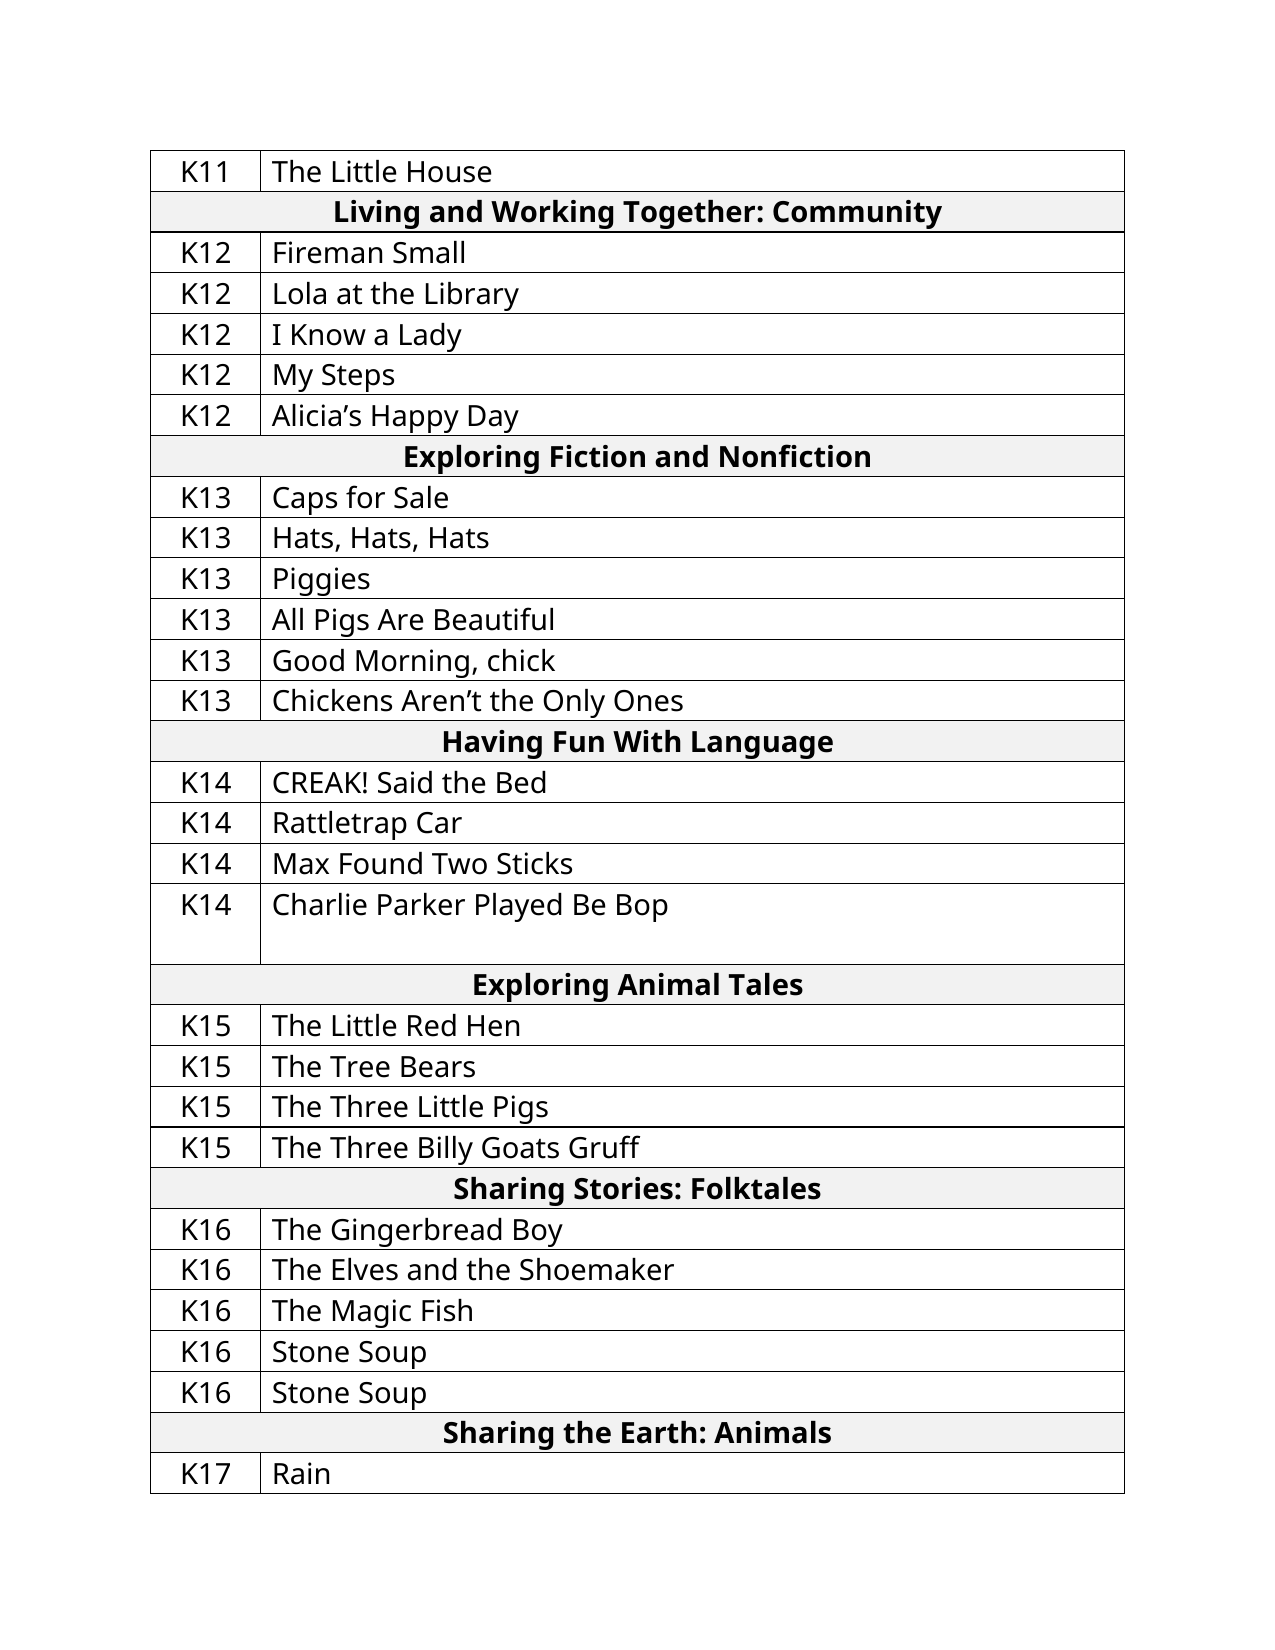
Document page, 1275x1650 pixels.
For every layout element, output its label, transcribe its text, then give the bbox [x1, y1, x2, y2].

table_cell K15 [151, 1128, 260, 1167]
table_cell K14 [151, 762, 260, 802]
table_cell Having Fun With Language [151, 721, 1124, 761]
table_cell The Magic Fish [261, 1290, 1124, 1330]
table_cell All Pigs Are Beautiful [261, 599, 1124, 639]
table_cell K15 [151, 1046, 260, 1086]
table_cell CREAK! Said the Bed [261, 762, 1124, 802]
table_cell K14 [151, 844, 260, 883]
table_cell Stone Soup [261, 1331, 1124, 1371]
table_cell K16 [151, 1372, 260, 1412]
table_cell K12 [151, 273, 260, 313]
table_cell The Little Red Hen [261, 1005, 1124, 1045]
table_cell K12 [151, 233, 260, 272]
table_cell Sharing the Earth: Animals [151, 1413, 1124, 1452]
table_cell Lola at the Library [261, 273, 1124, 313]
table_cell The Three Billy Goats Gruff [261, 1128, 1124, 1167]
table_cell K16 [151, 1290, 260, 1330]
table_cell Stone Soup [261, 1372, 1124, 1412]
table_cell The Elves and the Shoemaker [261, 1250, 1124, 1289]
table_cell K15 [151, 1087, 260, 1126]
table_cell K13 [151, 477, 260, 517]
table_cell The Little House [261, 151, 1124, 191]
table_cell K14 [151, 884, 260, 963]
table_cell K13 [151, 558, 260, 598]
table_cell K16 [151, 1250, 260, 1289]
table_cell Living and Working Together: Community [151, 192, 1124, 231]
table_cell Rain [261, 1453, 1124, 1493]
table_cell K13 [151, 599, 260, 639]
table_cell K14 [151, 803, 260, 842]
table_cell Fireman Small [261, 233, 1124, 272]
table_cell The Gingerbread Boy [261, 1209, 1124, 1249]
table_cell Charlie Parker Played Be Bop [261, 884, 1124, 963]
table_cell Hats, Hats, Hats [261, 518, 1124, 557]
table_cell Sharing Stories: Folktales [151, 1168, 1124, 1208]
table_cell K16 [151, 1331, 260, 1371]
table_cell K12 [151, 355, 260, 394]
table_cell Exploring Animal Tales [151, 965, 1124, 1004]
table_cell K16 [151, 1209, 260, 1249]
table_cell K12 [151, 314, 260, 354]
table_cell K11 [151, 151, 260, 191]
table_cell The Three Little Pigs [261, 1087, 1124, 1126]
table_cell K15 [151, 1005, 260, 1045]
table_cell Good Morning, chick [261, 640, 1124, 679]
table_cell Caps for Sale [261, 477, 1124, 517]
table_cell K17 [151, 1453, 260, 1493]
table_cell I Know a Lady [261, 314, 1124, 354]
table_cell K12 [151, 395, 260, 435]
table_cell Chickens Aren’t the Only Ones [261, 681, 1124, 720]
table_cell Piggies [261, 558, 1124, 598]
table_cell K13 [151, 640, 260, 679]
table_cell The Tree Bears [261, 1046, 1124, 1086]
table_cell My Steps [261, 355, 1124, 394]
table_cell Max Found Two Sticks [261, 844, 1124, 883]
table_cell K13 [151, 681, 260, 720]
table_cell Rattletrap Car [261, 803, 1124, 842]
table_cell K13 [151, 518, 260, 557]
table_cell Exploring Fiction and Nonfiction [151, 436, 1124, 476]
table_cell Alicia’s Happy Day [261, 395, 1124, 435]
